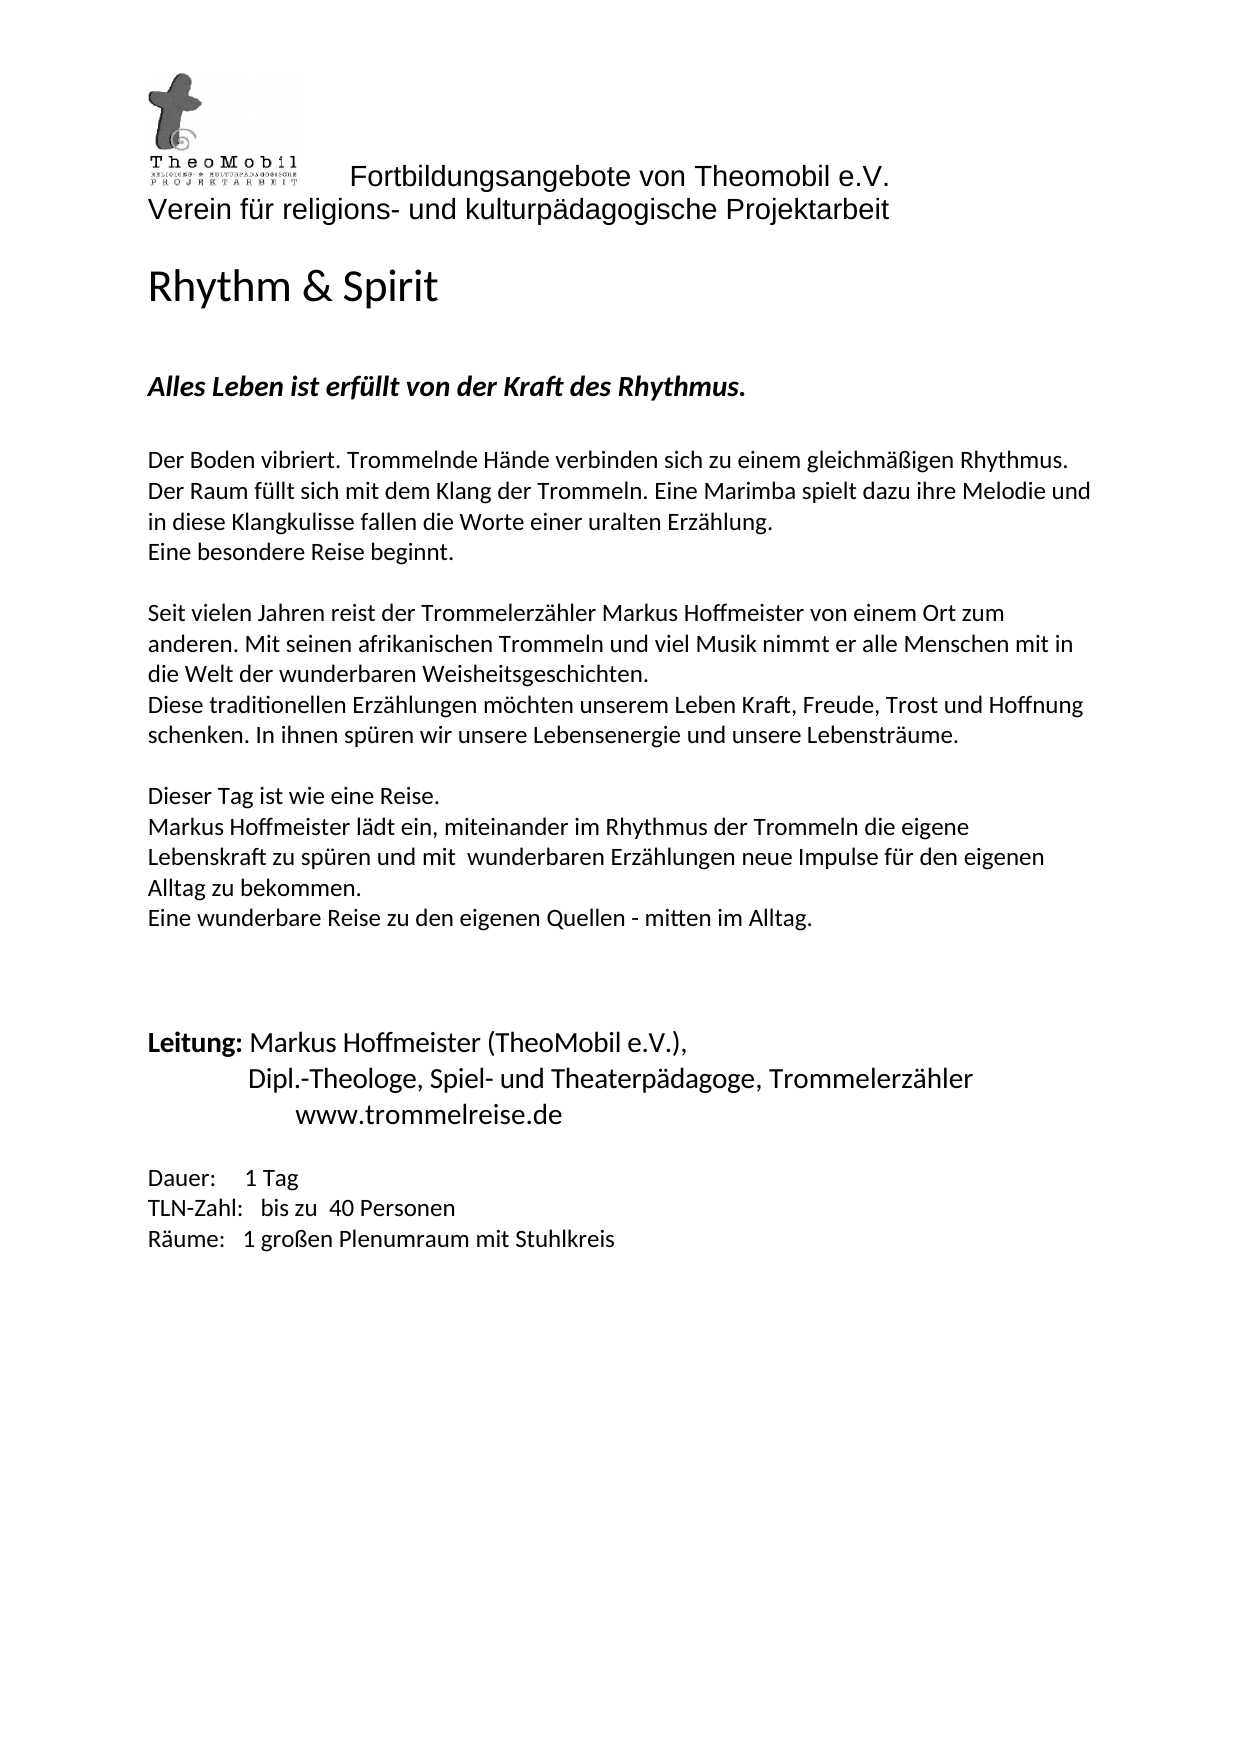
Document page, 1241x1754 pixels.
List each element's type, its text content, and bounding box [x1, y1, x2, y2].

text Leitung: Markus Hoffmeister (TheoMobil e.V.), [148, 1024, 1093, 1060]
text www.trommelreise.de [148, 1096, 1093, 1131]
text Dipl.-Theologe, Spiel- und Theaterpädagoge, Trommelerzähler [148, 1060, 1093, 1096]
text Der Boden vibriert. Trommelnde Hände verbinden sich zu einem gleichmäßigen Rhythmus. Der Raum füllt sich mit dem Klang der Trommeln. Eine Marimba spielt dazu ihre Melodie und in diese Klangkulisse fallen die Worte einer uralten Erzählung. [148, 445, 1093, 536]
text Alles Leben ist erfüllt von der Kraft des Rhythmus. [148, 368, 1093, 404]
text Eine besondere Reise beginnt. [148, 536, 1093, 567]
text TLN-Zahl: bis zu 40 Personen [148, 1192, 1093, 1223]
text Dieser Tag ist wie eine Reise. Markus Hoffmeister lädt ein, miteinander im Rhythmus der Trommeln die eigene Lebenskraft zu spüren und mit wunderbaren Erzählungen neue Impulse für den eigenen Alltag zu bekommen. Eine wunderbare Reise zu den eigenen Quellen - mitten im Alltag. [148, 780, 1093, 933]
text Dauer: 1 Tag [148, 1162, 1093, 1192]
text Räume: 1 großen Plenumraum mit Stuhlkreis [148, 1223, 1093, 1253]
text Diese traditionellen Erzählungen möchten unserem Leben Kraft, Freude, Trost und Hoffnung schenken. In ihnen spüren wir unsere Lebensenergie und unsere Lebensträume. [148, 689, 1093, 750]
text Seit vielen Jahren reist der Trommelerzähler Markus Hoffmeister von einem Ort zum anderen. Mit seinen afrikanischen Trommeln und viel Musik nimmt er alle Menschen mit in die Welt der wunderbaren Weisheitsgeschichten. [148, 597, 1093, 689]
picture [147, 73, 298, 187]
subtitle Rhythm & Spirit [148, 256, 1093, 312]
